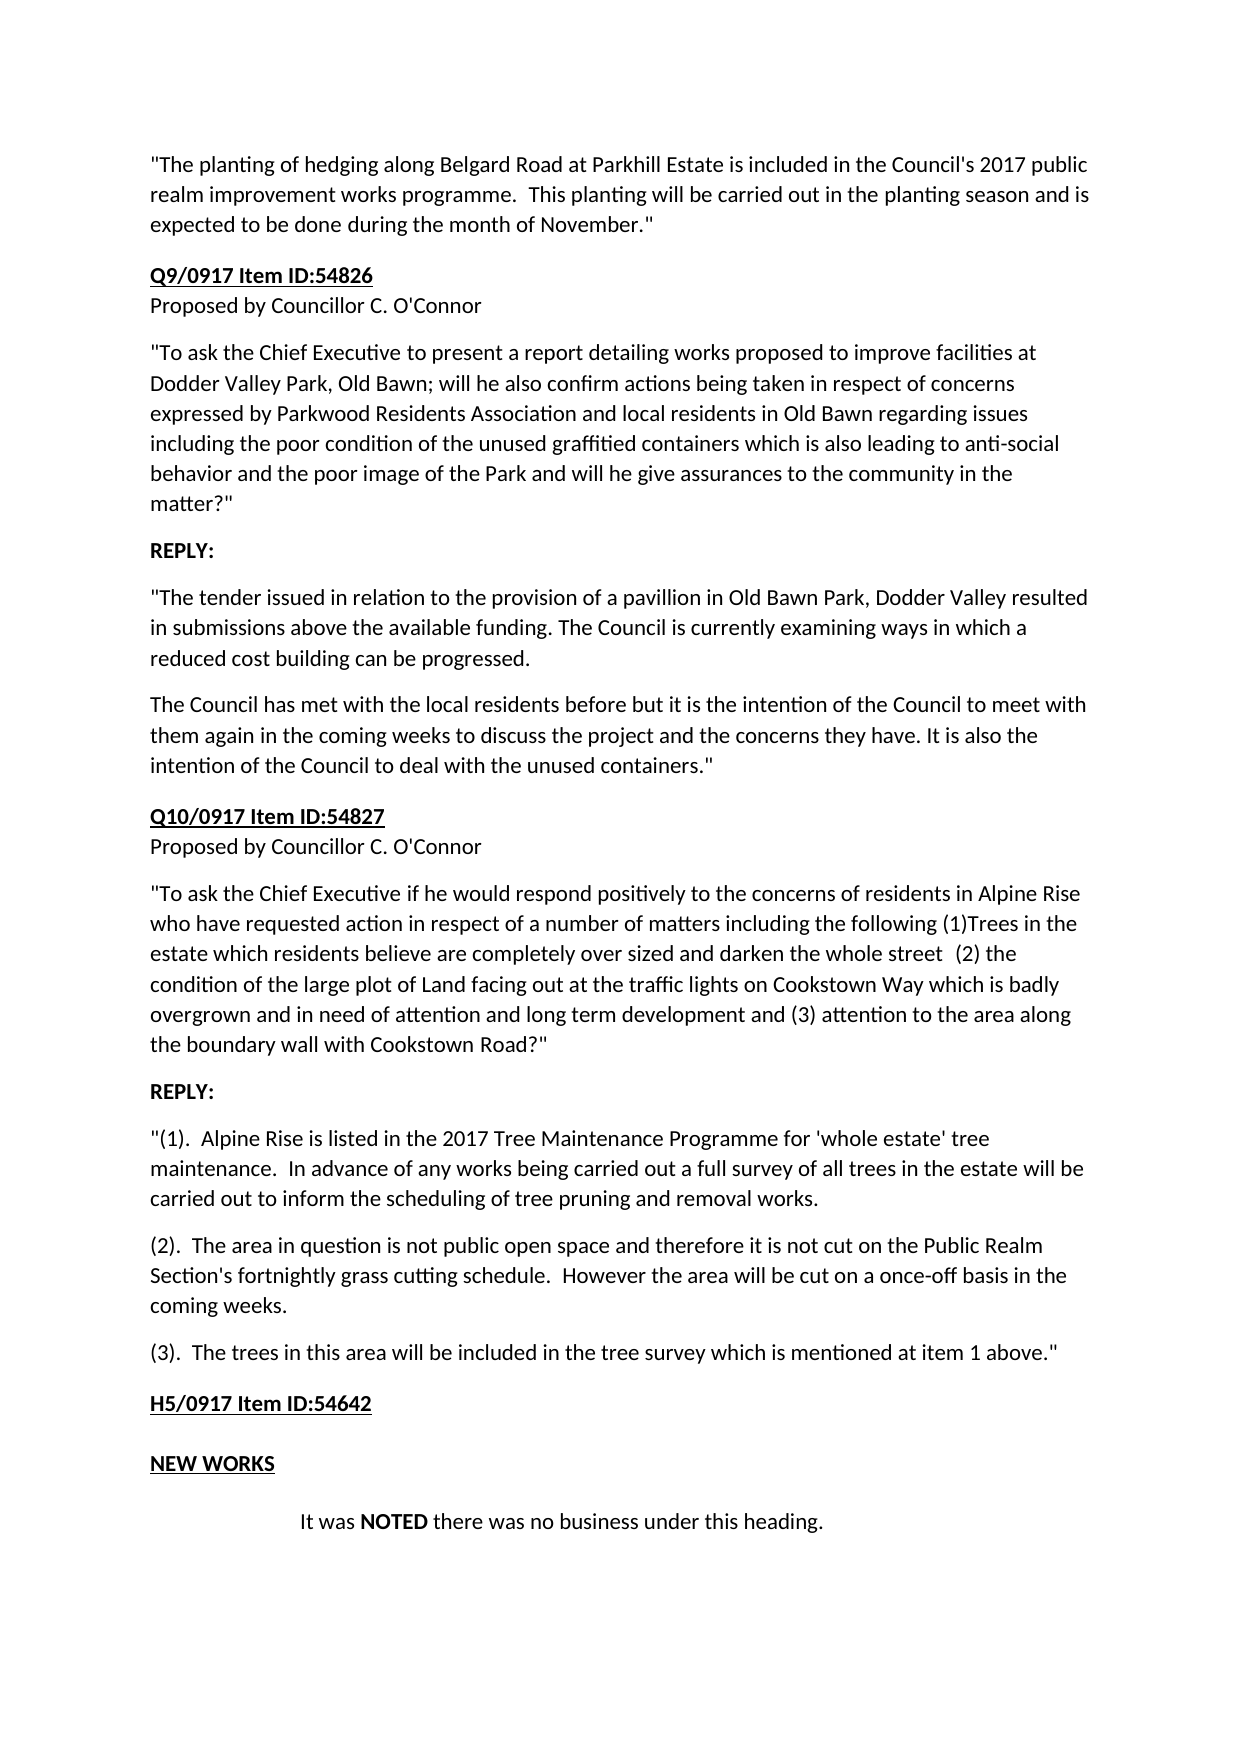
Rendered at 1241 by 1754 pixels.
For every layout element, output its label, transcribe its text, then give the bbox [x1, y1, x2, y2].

text Proposed by Councillor C. O'Connor [150, 292, 1090, 320]
text "The tender issued in relation to the provision of a pavillion in Old Bawn Park, Dodder Valley resulted in submissions above the available funding. The Council is currently examining ways in which a reduced cost building can be progressed. [150, 583, 1090, 672]
text "(1). Alpine Rise is listed in the 2017 Tree Maintenance Programme for 'whole estate' tree maintenance. In advance of any works being carried out a full survey of all trees in the estate will be carried out to inform the scheduling of tree pruning and removal works. [150, 1124, 1090, 1212]
text REPLY: [150, 536, 1090, 564]
text "The planting of hedging along Belgard Road at Parkhill Estate is included in the Council's 2017 public realm improvement works programme. This planting will be carried out in the planting season and is expected to be done during the month of November." [150, 150, 1090, 238]
text It was NOTED there was no business under this heading. [300, 1507, 1090, 1536]
text (3). The trees in this area will be included in the tree survey which is mentioned at item 1 above." [150, 1338, 1090, 1367]
text (2). The area in question is not public open space and therefore it is not cut on the Public Realm Section's fortnightly grass cutting schedule. However the area will be cut on a once-off basis in the coming weeks. [150, 1231, 1090, 1320]
text NEW WORKS [150, 1449, 1090, 1477]
text REPLY: [150, 1077, 1090, 1105]
text "To ask the Chief Executive if he would respond positively to the concerns of residents in Alpine Rise who have requested action in respect of a number of matters including the following (1)Trees in the estate which residents believe are completely over sized and darken the whole street (2) the condition of the large plot of Land facing out at the traffic lights on Cookstown Way which is badly overgrown and in need of attention and long term development and (3) attention to the area along the boundary wall with Cookstown Road?" [150, 879, 1090, 1058]
text "To ask the Chief Executive to present a report detailing works proposed to improve facilities at Dodder Valley Park, Old Bawn; will he also confirm actions being taken in respect of concerns expressed by Parkwood Residents Association and local residents in Old Bawn regarding issues including the poor condition of the unused graffitied containers which is also leading to anti-social behavior and the poor image of the Park and will he give assurances to the community in the matter?" [150, 338, 1090, 518]
text The Council has met with the local residents before but it is the intention of the Council to meet with them again in the coming weeks to discuss the project and the concerns they have. It is also the intention of the Council to deal with the unused containers." [150, 691, 1090, 779]
subtitle Q10/0917 Item ID:54827 [150, 802, 1090, 830]
text Proposed by Councillor C. O'Connor [150, 832, 1090, 860]
subtitle H5/0917 Item ID:54642 [150, 1389, 1090, 1418]
subtitle Q9/0917 Item ID:54826 [150, 261, 1090, 289]
